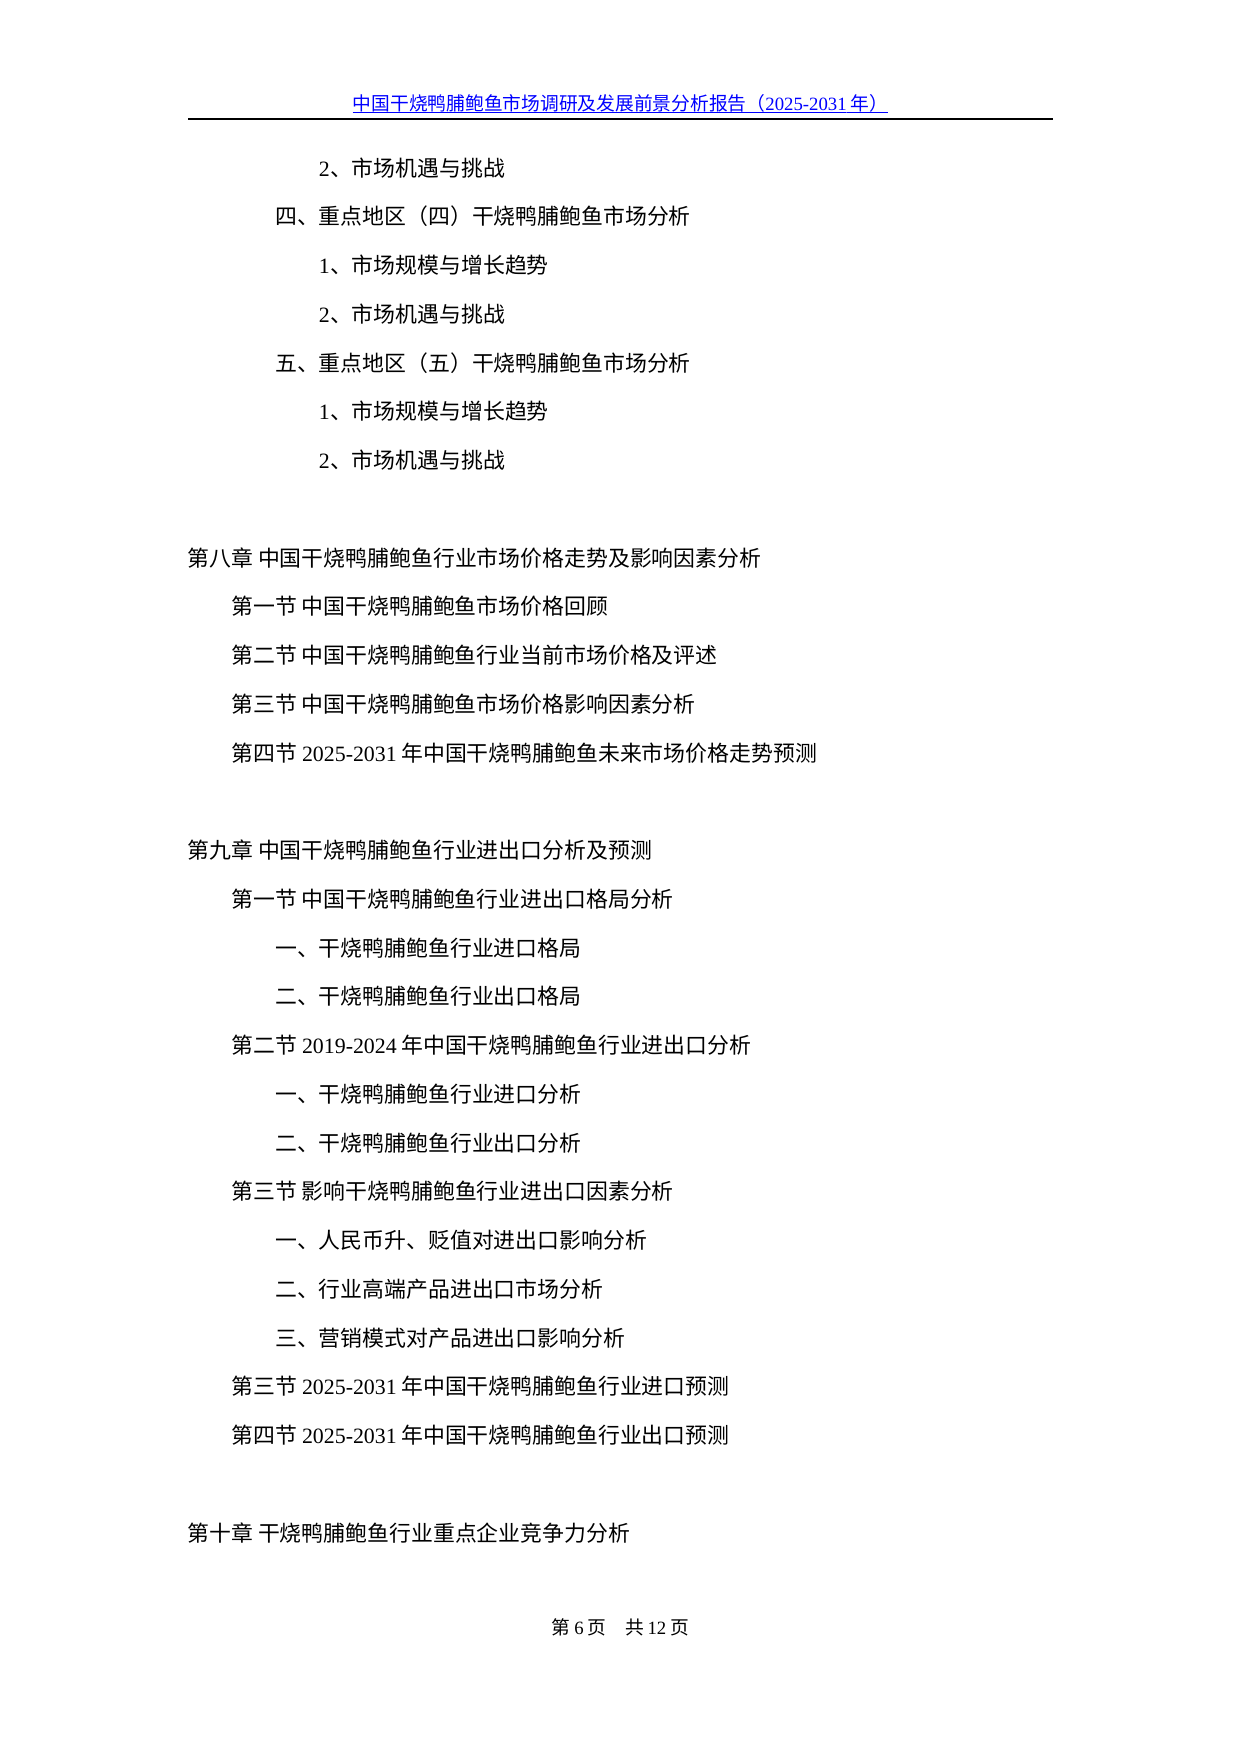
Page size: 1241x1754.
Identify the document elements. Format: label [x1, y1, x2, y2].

text [187, 150, 1053, 1548]
